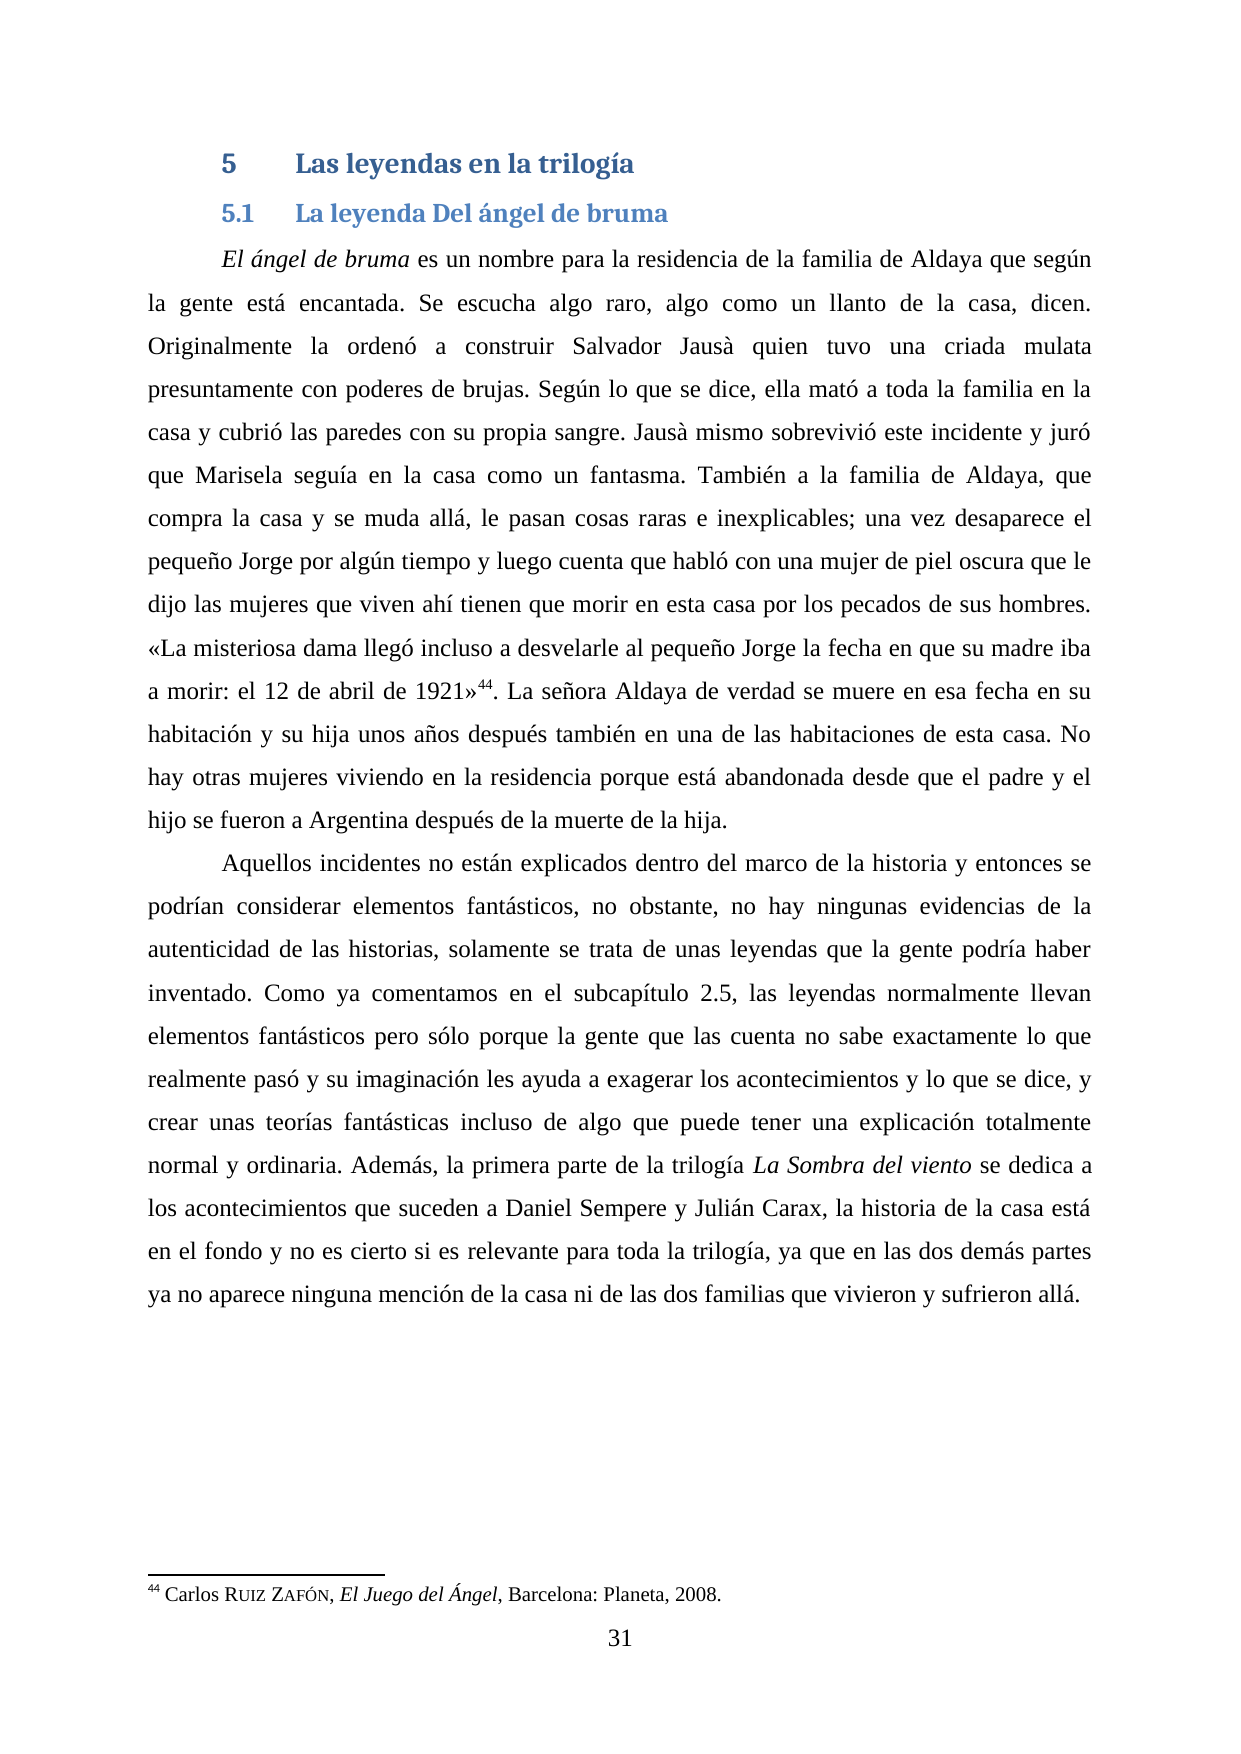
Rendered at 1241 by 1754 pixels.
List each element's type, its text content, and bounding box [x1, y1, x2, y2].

subtitle La leyenda Del ángel de bruma [148, 198, 1093, 229]
text Aquellos incidentes no están explicados dentro del marco de la historia y entonces se podrían considerar elementos fantásticos, no obstante, no hay ningunas evidencias de la autenticidad de las historias, solamente se trata de unas leyendas que la gente podría haber inventado. Como ya comentamos en el subcapítulo 2.5, las leyendas normalmente llevan elementos fantásticos pero sólo porque la gente que las cuenta no sabe exactamente lo que realmente pasó y su imaginación les ayuda a exagerar los acontecimientos y lo que se dice, y crear unas teorías fantásticas incluso de algo que puede tener una explicación totalmente normal y ordinaria. Además, la primera parte de la trilogía La Sombra del viento se dedica a los acontecimientos que suceden a Daniel Sempere y Julián Carax, la historia de la casa está en el fondo y no es cierto si es relevante para toda la trilogía, ya que en las dos demás partes ya no aparece ninguna mención de la casa ni de las dos familias que vivieron y sufrieron allá. [148, 848, 1093, 1308]
text El ángel de bruma es un nombre para la residencia de la familia de Aldaya que según la gente está encantada. Se escucha algo raro, algo como un llanto de la casa, dicen. Originalmente la ordenó a construir Salvador Jausà quien tuvo una criada mulata presuntamente con poderes de brujas. Según lo que se dice, ella mató a toda la familia en la casa y cubrió las paredes con su propia sangre. Jausà mismo sobrevivió este incidente y juró que Marisela seguía en la casa como un fantasma. También a la familia de Aldaya, que compra la casa y se muda allá, le pasan cosas raras e inexplicables; una vez desaparece el pequeño Jorge por algún tiempo y luego cuenta que habló con una mujer de piel oscura que le dijo las mujeres que viven ahí tienen que morir en esta casa por los pecados de sus hombres. «La misteriosa dama llegó incluso a desvelarle al pequeño Jorge la fecha en que su madre iba a morir: el 12 de abril de 1921». La señora Aldaya de verdad se muere en esa fecha en su habitación y su hija unos años después también en una de las habitaciones de esta casa. No hay otras mujeres viviendo en la residencia porque está abandonada desde que el padre y el hijo se fueron a Argentina después de la muerte de la hija. [148, 244, 1093, 834]
subtitle Las leyendas en la trilogía [148, 148, 1093, 181]
